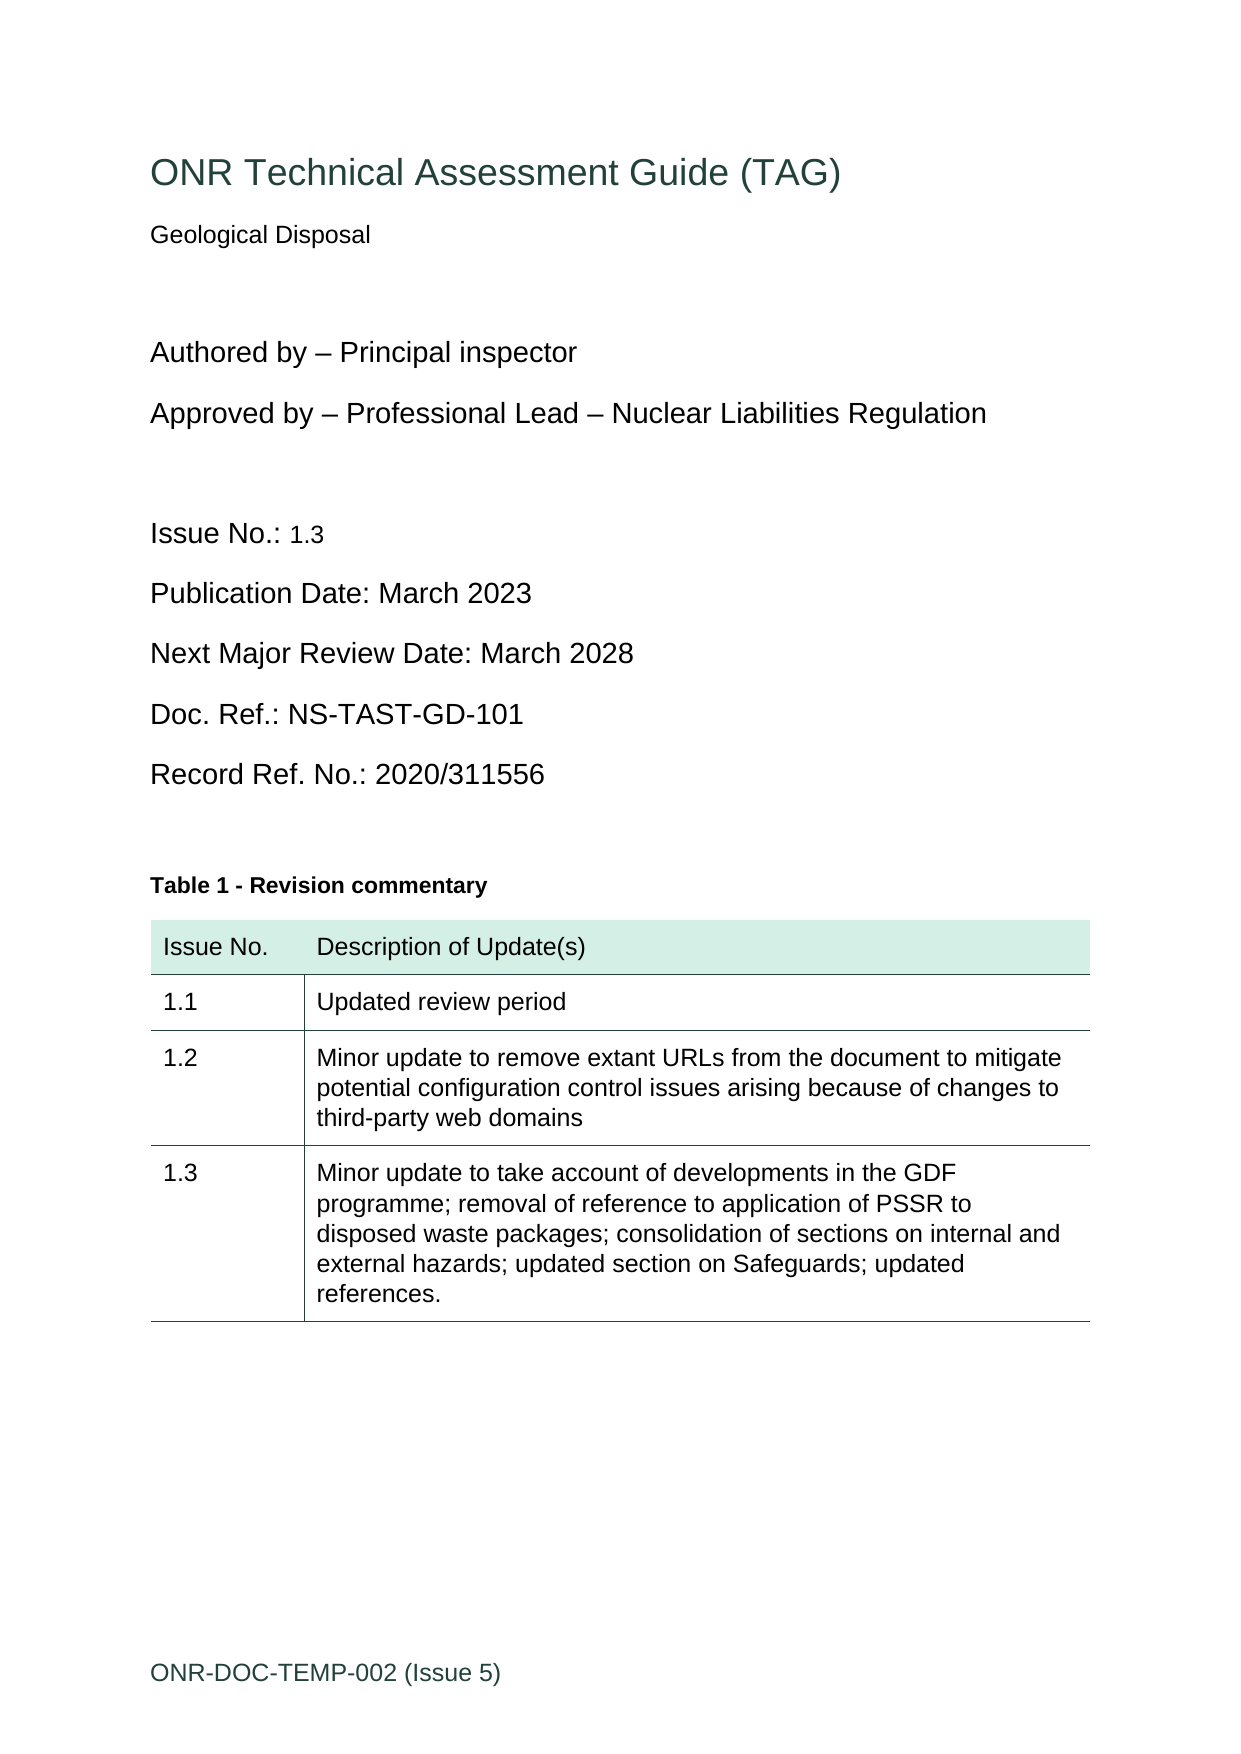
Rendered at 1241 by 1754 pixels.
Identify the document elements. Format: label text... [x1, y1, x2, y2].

table_cell Minor update to take account of developments in the GDF programme; removal of reference to application of PSSR to disposed waste packages; consolidation of sections on internal and external hazards; updated section on Safeguards; updated references. [305, 1146, 1090, 1321]
text Record Ref. No.: 2020/311556 [150, 757, 1090, 791]
text Authored by – Principal inspector [150, 336, 1090, 369]
table_cell Updated review period [305, 975, 1090, 1029]
text Publication Date: March 2023 [150, 576, 1090, 610]
table_cell 1.3 [151, 1146, 304, 1321]
text Issue No.: [150, 516, 1090, 550]
text Next Major Review Date: March 2028 [150, 637, 1090, 670]
text Table 1 - Revision commentary [150, 872, 1090, 899]
table_cell 1.1 [151, 975, 304, 1029]
table_cell Minor update to remove extant URLs from the document to mitigate potential configuration control issues arising because of changes to third-party web domains [305, 1031, 1090, 1145]
text ONR Technical Assessment Guide (TAG) [150, 150, 1090, 193]
table_header Description of Update(s) [305, 920, 1090, 974]
table_header Issue No. [151, 920, 305, 974]
text Doc. Ref.: NS-TAST-GD-101 [150, 697, 1090, 730]
text Approved by – Professional Lead – Nuclear Liabilities Regulation [150, 396, 1090, 429]
table_cell 1.2 [151, 1031, 304, 1145]
